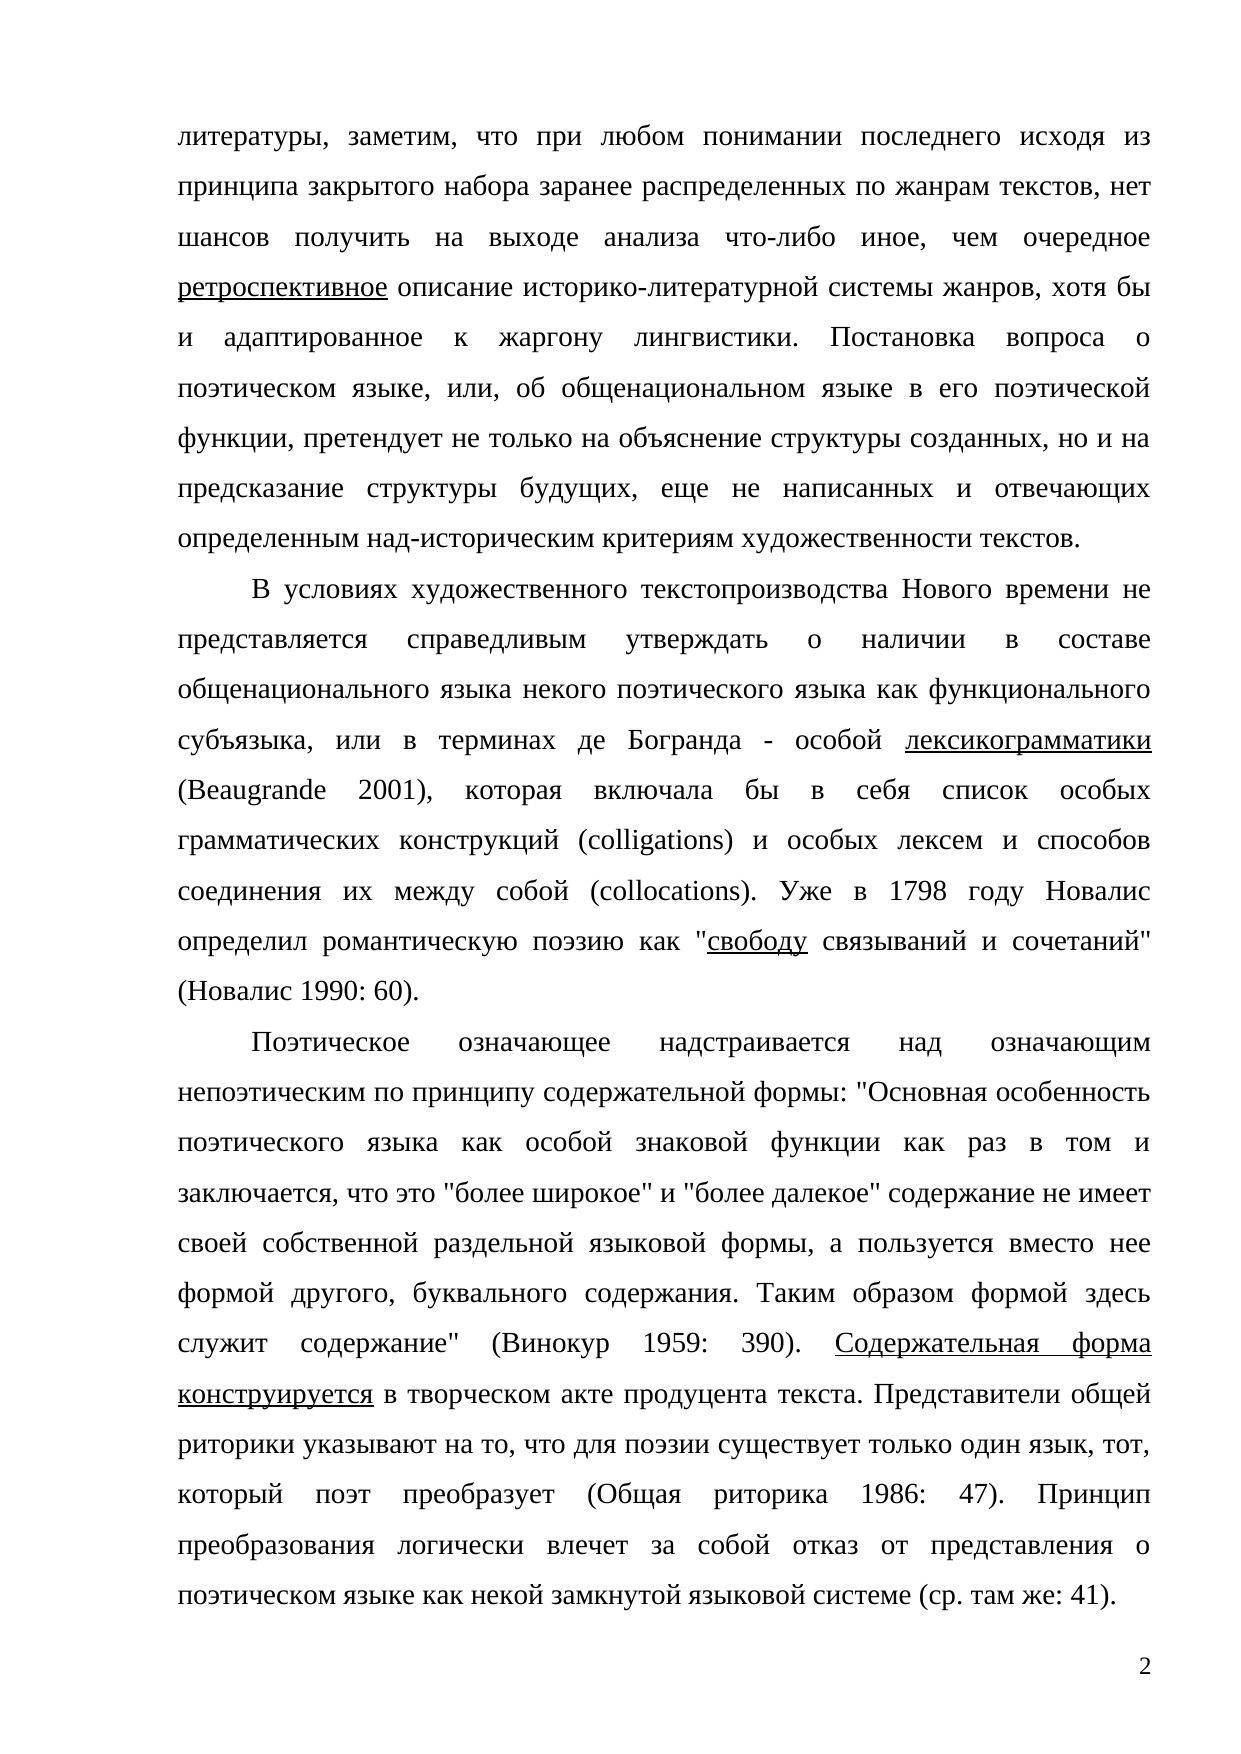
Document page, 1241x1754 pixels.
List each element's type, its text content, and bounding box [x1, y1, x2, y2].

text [177, 118, 1152, 554]
text В условиях художественного текстопроизводства Нового времени не представляется справедливым утверждать о наличии в составе общенационального языка некого поэтического языка как функционального субъязыка, или в терминах де Богранда - особой лексикограмматики (Beaugrande 2001), которая включала бы в себя список особых грамматических конструкций (colligations) и особых лексем и способов соединения их между собой (collocations). Уже в 1798 году Новалис определил романтическую поэзию как "свободу связываний и сочетаний" (Новалис 1990: 60). [177, 571, 1152, 1007]
text Поэтическое означающее надстраивается над означающим непоэтическим по принципу содержательной формы: "Основная особенность поэтического языка как особой знаковой функции как раз в том и заключается, что это "более широкое" и "более далекое" содержание не имеет своей собственной раздельной языковой формы, а пользуется вместо нее формой другого, буквального содержания. Таким образом формой здесь служит содержание" (Винокур 1959: 390). Содержательная форма конструируется в творческом акте продуцента текста. Представители общей риторики указывают на то, что для поэзии существует только один язык, тот, который поэт преобразует (Общая риторика 1986: 47). Принцип преобразования логически влечет за собой отказ от представления о поэтическом языке как некой замкнутой языковой системе (ср. там же: 41). [177, 1024, 1152, 1611]
